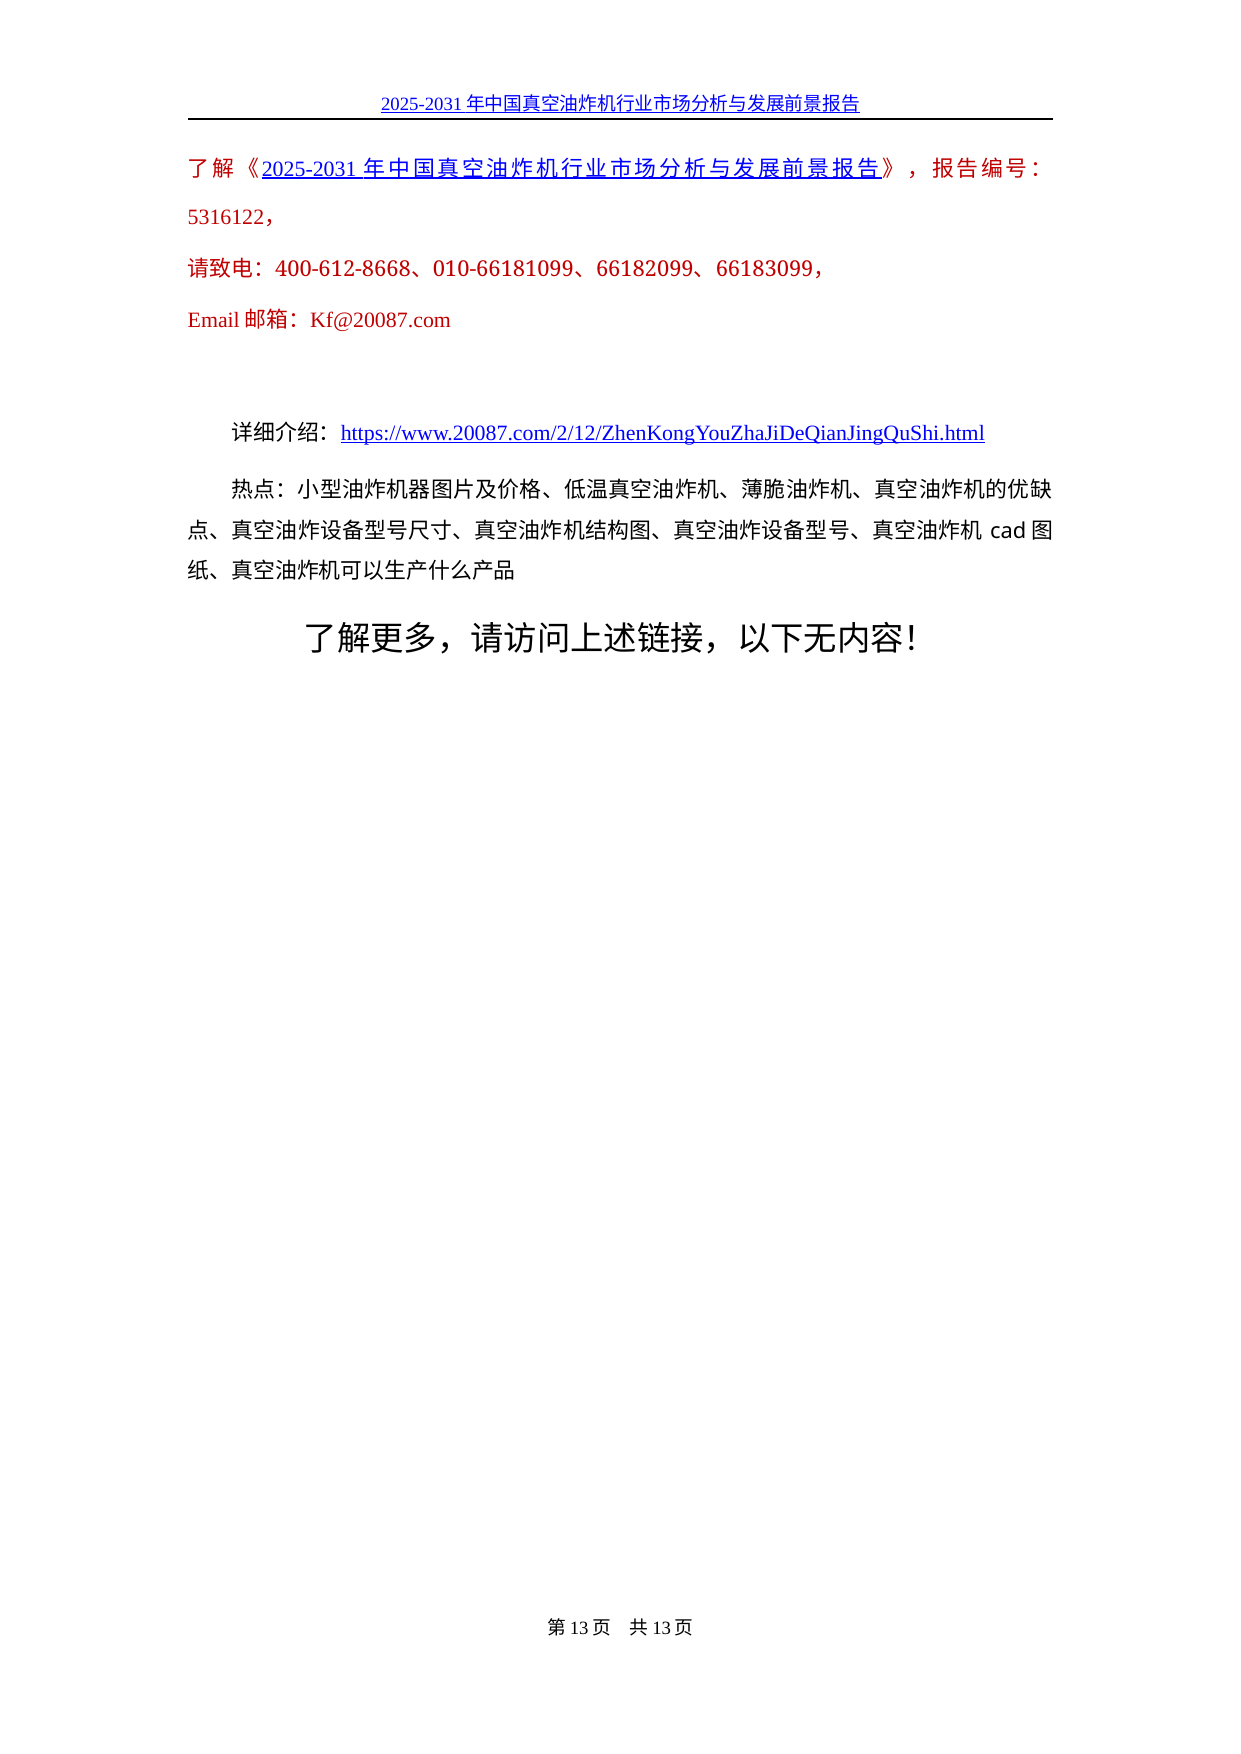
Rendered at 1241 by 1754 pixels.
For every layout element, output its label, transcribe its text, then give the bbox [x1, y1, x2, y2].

text 详细介绍：https://www.20087.com/2/12/ZhenKongYouZhaJiDeQianJingQuShi.html [187, 415, 1053, 447]
text 热点：小型油炸机器图片及价格、低温真空油炸机、薄脆油炸机、真空油炸机的优缺点、真空油炸设备型号尺寸、真空油炸机结构图、真空油炸设备型号、真空油炸机cad图纸、真空油炸机可以生产什么产品 [187, 472, 1053, 585]
text 了解《2025-2031年中国真空油炸机行业市场分析与发展前景报告》，报告编号：5316122， [187, 150, 1053, 231]
text 请致电：400-612-8668、010-66181099、66182099、66183099， [187, 251, 1053, 283]
title 了解更多，请访问上述链接，以下无内容！ [187, 603, 1053, 668]
text Email邮箱：Kf@20087.com [187, 302, 1053, 334]
